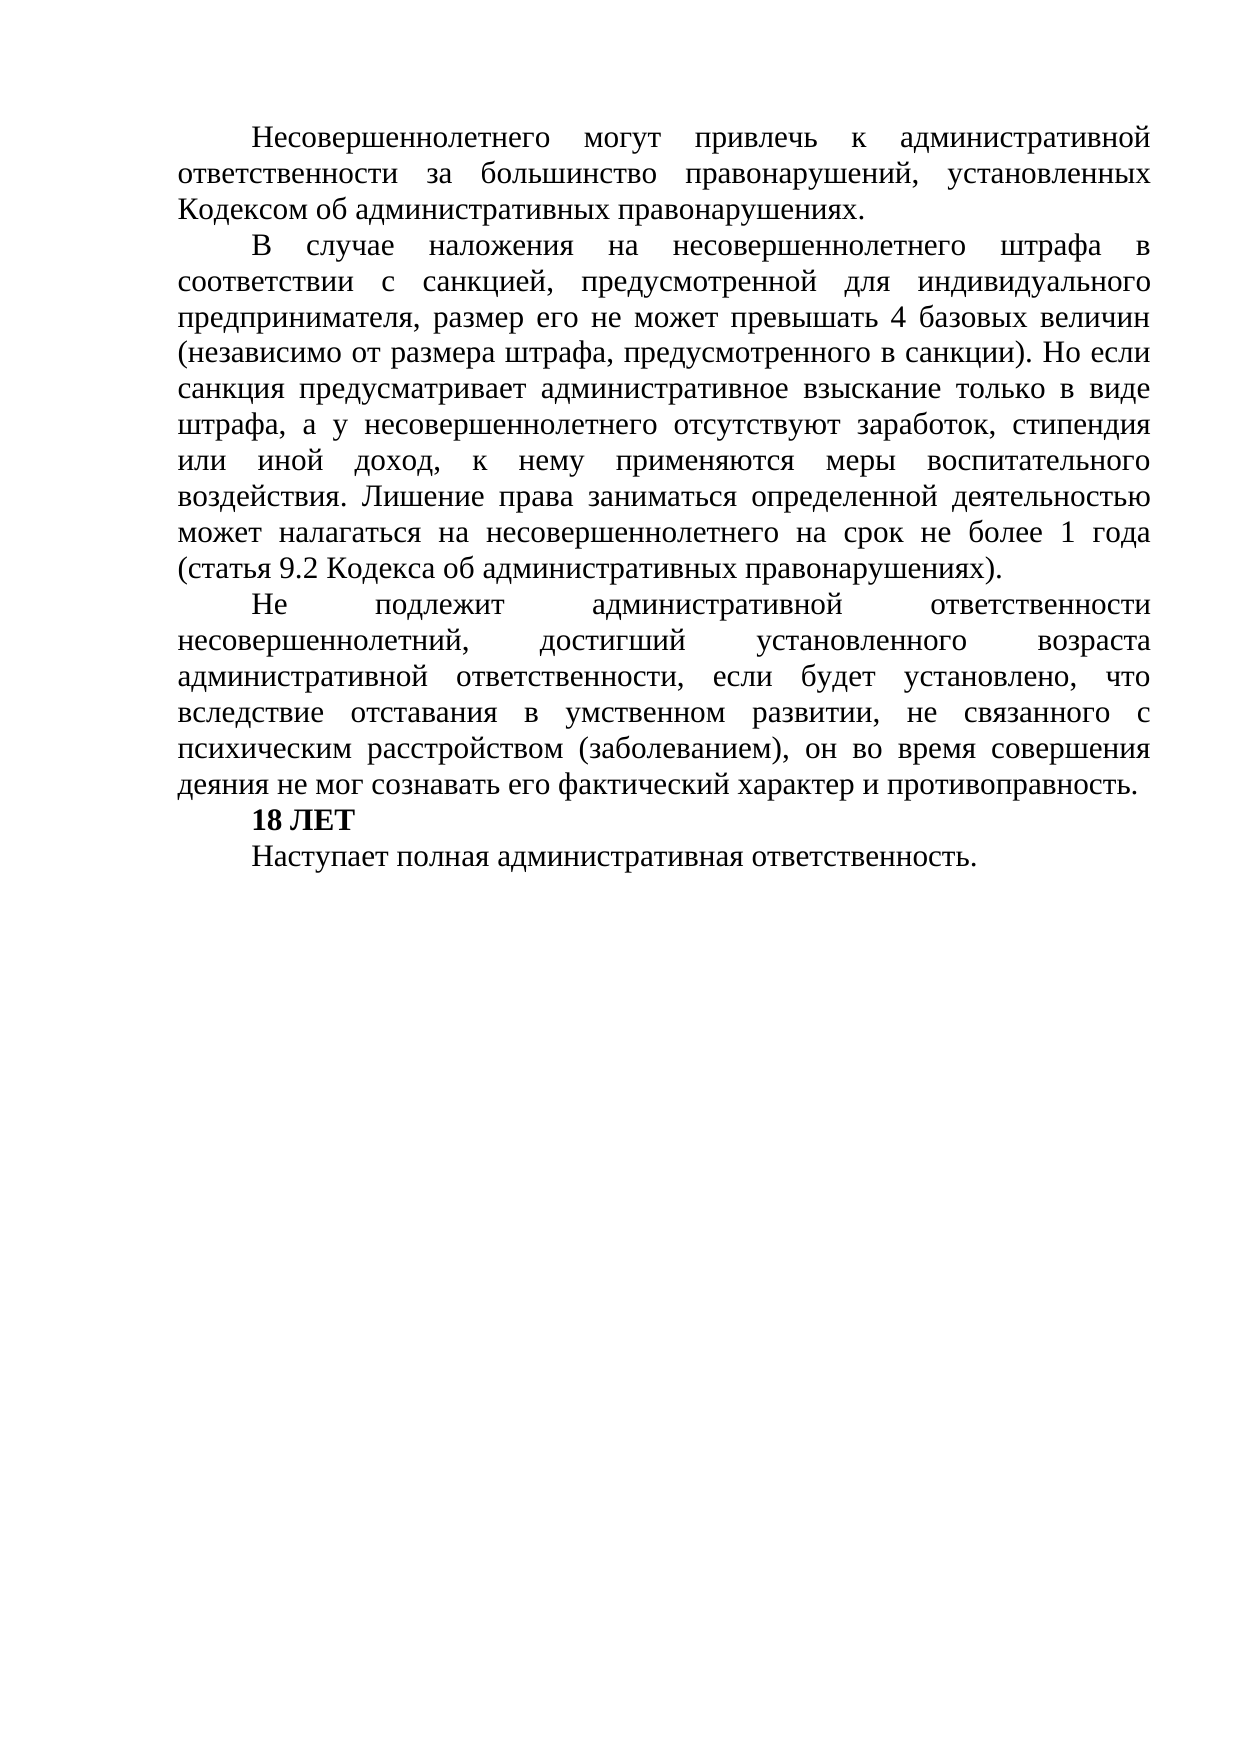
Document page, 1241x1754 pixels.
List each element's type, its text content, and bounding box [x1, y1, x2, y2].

text В случае наложения на несовершеннолетнего штрафа в соответствии с санкцией, предусмотренной для индивидуального предпринимателя, размер его не может превышать 4 базовых величин (независимо от размера штрафа, предусмотренного в санкции). Но если санкция предусматривает административное взыскание только в виде штрафа, а у несовершеннолетнего отсутствуют заработок, стипендия или иной доход, к нему применяются меры воспитательного воздействия. Лишение права заниматься определенной деятельностью может налагаться на несовершеннолетнего на срок не более 1 года (статья 9.2 Кодекса об административных правонарушениях). [177, 226, 1152, 585]
text Не подлежит административной ответственности несовершеннолетний, достигший установленного возраста административной ответственности, если будет установлено, что вследствие отставания в умственном развитии, не связанного с психическим расстройством (заболеванием), он во время совершения деяния не мог сознавать его фактический характер и противоправность. [177, 585, 1152, 801]
text Несовершеннолетнего могут привлечь к административной ответственности за большинство правонарушений, установленных Кодексом об административных правонарушениях. [177, 118, 1152, 226]
text 18 ЛЕТ [177, 801, 1152, 837]
text Наступает полная административная ответственность. [177, 837, 1152, 873]
